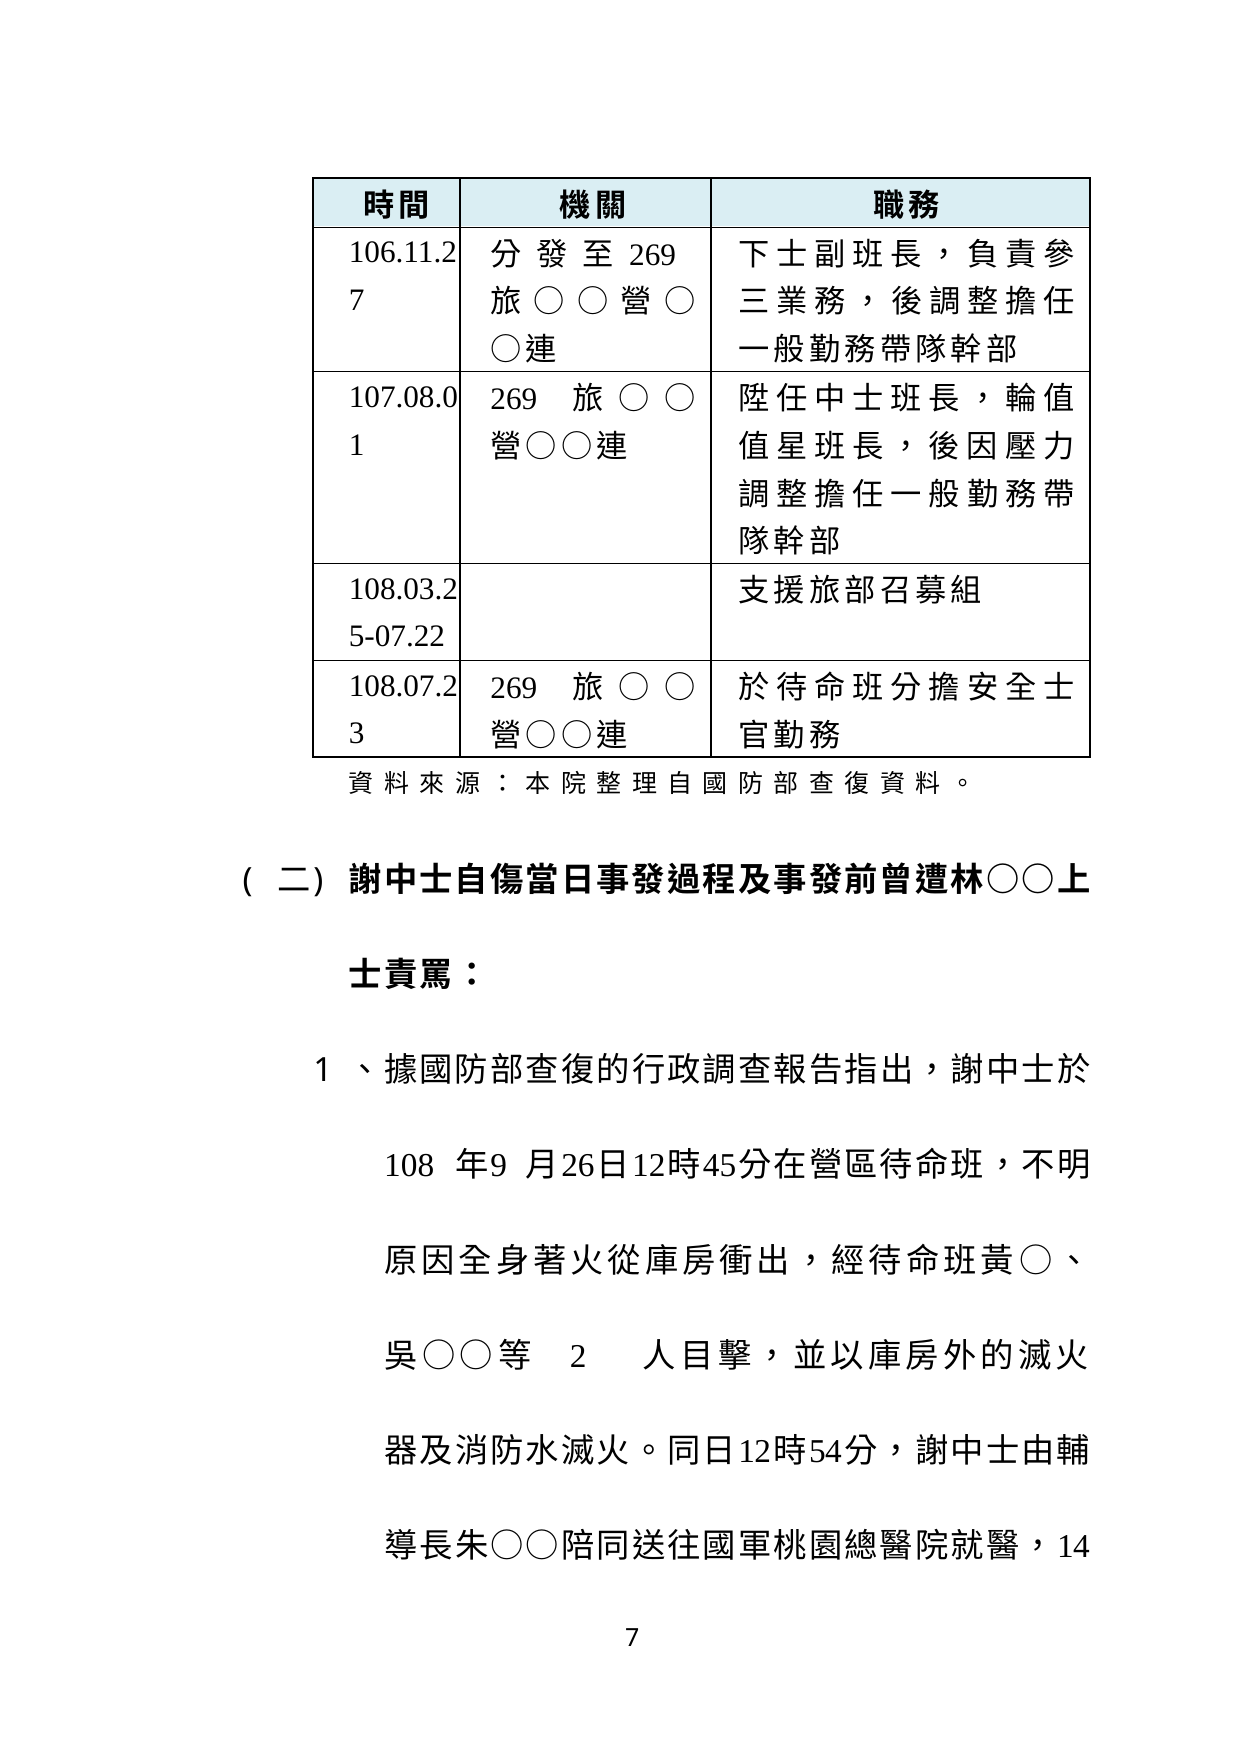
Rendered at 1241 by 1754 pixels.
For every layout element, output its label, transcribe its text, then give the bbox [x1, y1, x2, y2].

table_cell 108.03.25-07.22 [314, 564, 459, 659]
table_cell 269旅○○營○○連 [461, 661, 710, 756]
subtitle 謝中士自傷當日事發過程及事發前曾遭林○○上士責罵： [242, 829, 1092, 1019]
table_cell 陞任中士班長，輪值值星班長，後因壓力調整擔任一般勤務帶隊幹部 [712, 372, 1089, 563]
table_cell 106.11.27 [314, 228, 459, 371]
table_cell 下士副班長，負責參三業務，後調整擔任一般勤務帶隊幹部 [712, 228, 1089, 371]
table_cell 於待命班分擔安全士官勤務 [712, 661, 1089, 756]
table_header 機關 [461, 179, 710, 226]
table_cell 107.08.01 [314, 372, 459, 563]
table_cell 支援旅部召募組 [712, 564, 1089, 659]
table_header 職務 [712, 179, 1089, 226]
subtitle 資料來源：本院整理自國防部查復資料。 [313, 758, 1092, 805]
table_cell 108.07.23 [314, 661, 459, 756]
table_cell 269旅○○營○○連 [461, 372, 710, 563]
table_cell [461, 564, 710, 659]
table_header 時間 [314, 179, 459, 226]
table_cell 分發至269旅○○營○○連 [461, 228, 710, 371]
